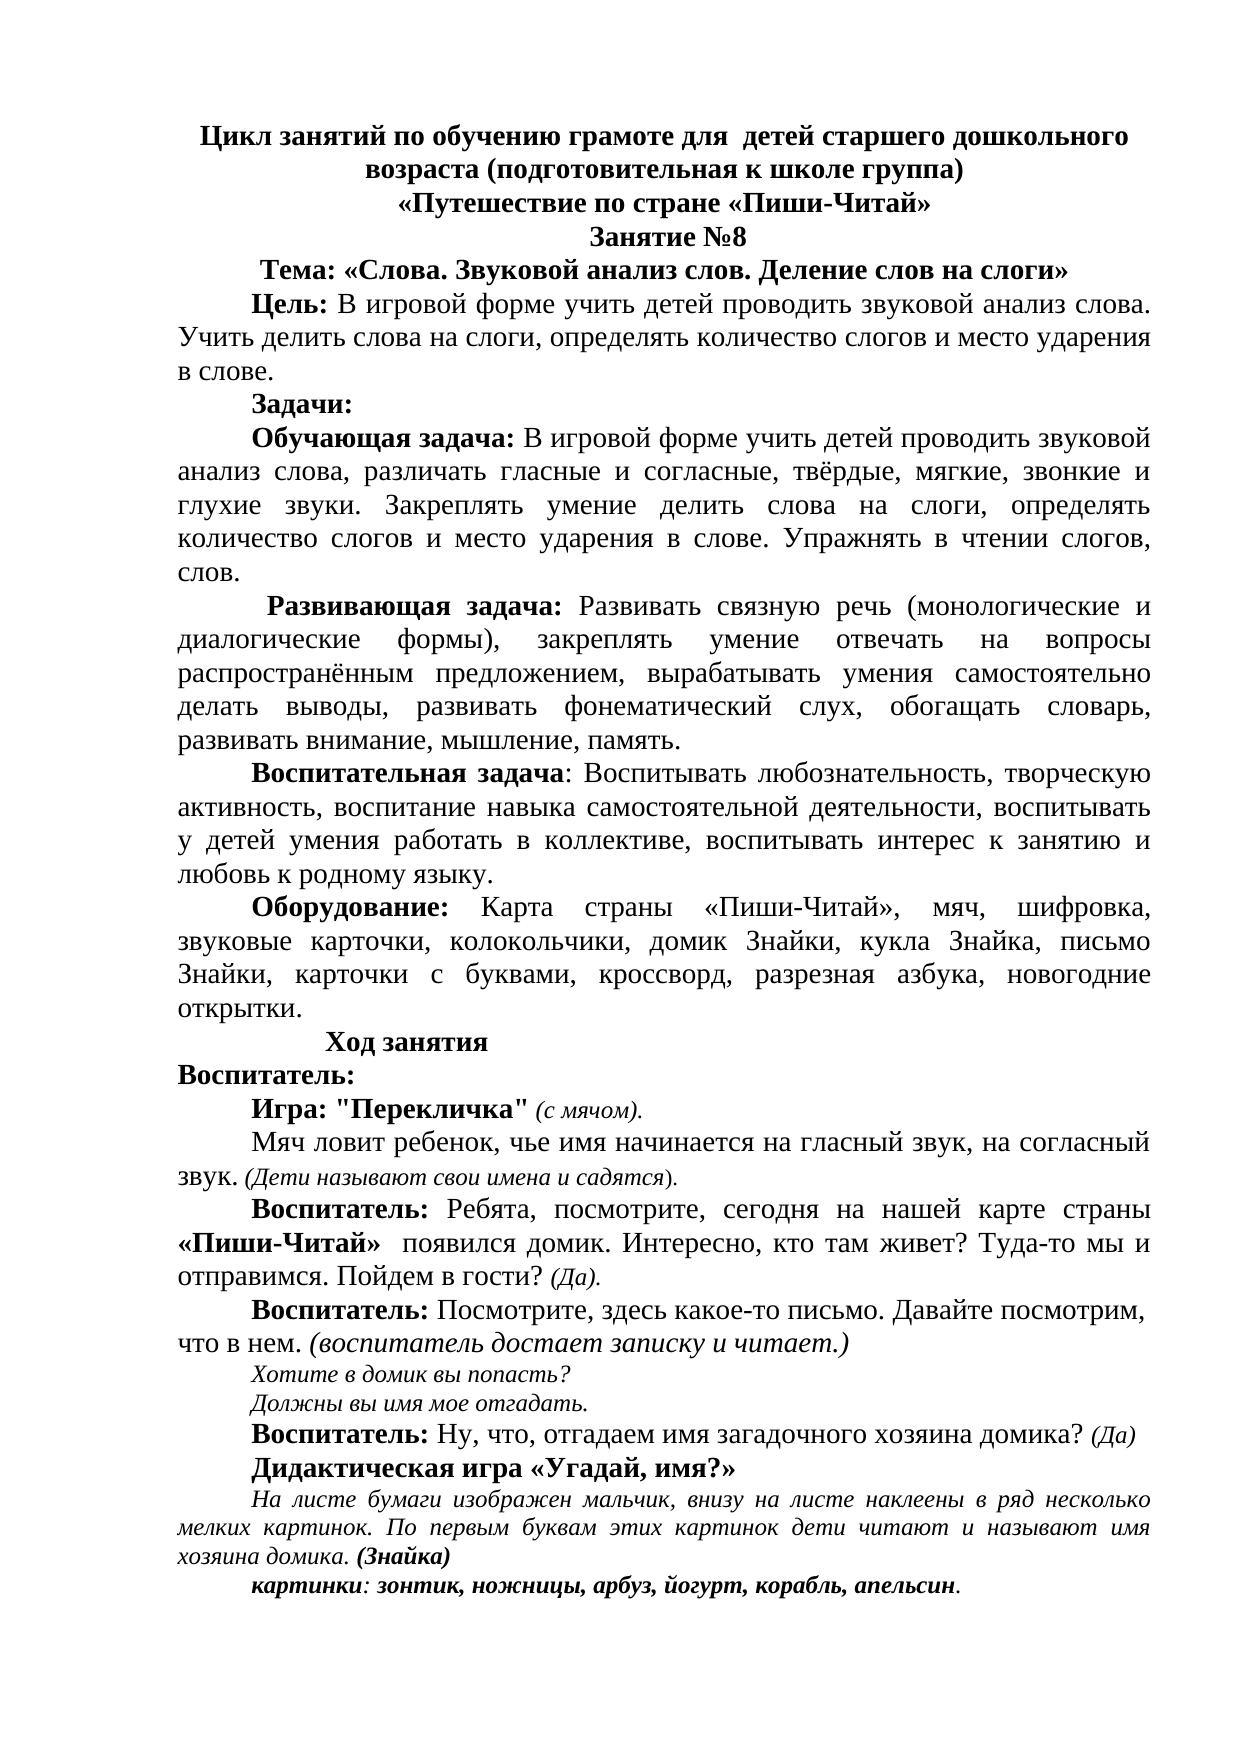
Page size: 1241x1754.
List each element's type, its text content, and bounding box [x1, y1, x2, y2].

text Цель: В игровой форме учить детей проводить звуковой анализ слова. Учить делить слова на слоги, определять количество слогов и место ударения в слове. [177, 286, 1152, 386]
text картинки: зонтик, ножницы, арбуз, йогурт, корабль, апельсин. [177, 1570, 1152, 1599]
text Хотите в домик вы попасть? [177, 1359, 1152, 1388]
text Обучающая задача: В игровой форме учить детей проводить звуковой анализ слова, различать гласные и согласные, твёрдые, мягкие, звонкие и глухие звуки. Закреплять умение делить слова на слоги, определять количество слогов и место ударения в слове. Упражнять в чтении слогов, слов. [177, 420, 1152, 588]
text Тема: «Слова. Звуковой анализ слов. Деление слов на слоги» [177, 252, 1152, 286]
text Воспитатель: Ребята, посмотрите, сегодня на нашей карте страны «Пиши-Читай» появился домик. Интересно, кто там живет? Туда-то мы и отправимся. Пойдем в гости? (Да). [177, 1191, 1152, 1292]
text Цикл занятий по обучению грамоте для детей старшего дошкольного возраста (подготовительная к школе группа) [177, 118, 1152, 185]
text Дидактическая игра «Угадай, имя?» [177, 1450, 1152, 1484]
text Мяч ловит ребенок, чье имя начинается на гласный звук, на согласный звук. (Дети называют свои имена и садятся). [177, 1124, 1152, 1191]
text Воспитатель: Ну, что, отгадаем имя загадочного хозяина домика? (Да) [177, 1417, 1152, 1450]
text Воспитательная задача: Воспитывать любознательность, творческую активность, воспитание навыка самостоятельной деятельности, воспитывать у детей умения работать в коллективе, воспитывать интерес к занятию и любовь к родному языку. [177, 755, 1152, 889]
text Оборудование: Карта страны «Пиши-Читай», мяч, шифровка, звуковые карточки, колокольчики, домик Знайки, кукла Знайка, письмо Знайки, карточки с буквами, кроссворд, разрезная азбука, новогодние открытки. [177, 889, 1152, 1024]
text Развивающая задача: Развивать связную речь (монологические и диалогические формы), закреплять умение отвечать на вопросы распространённым предложением, вырабатывать умения самостоятельно делать выводы, развивать фонематический слух, обогащать словарь, развивать внимание, мышление, память. [177, 588, 1152, 755]
text Занятие №8 [177, 219, 1152, 252]
text На листе бумаги изображен мальчик, внизу на листе наклеены в ряд несколько мелких картинок. По первым буквам этих картинок дети читают и называют имя хозяина домика. (Знайка) [177, 1484, 1152, 1570]
text Воспитатель: Посмотрите, здесь какое-то письмо. Давайте посмотрим, что в нем. (воспитатель достает записку и читает.) [177, 1292, 1152, 1359]
text «Путешествие по стране «Пиши-Читай» [177, 185, 1152, 219]
text Ход занятия [251, 1024, 1152, 1057]
text Должны вы имя мое отгадать. [177, 1388, 1152, 1417]
text Воспитатель: [177, 1057, 1152, 1091]
text Игра: "Перекличка" (с мячом). [177, 1091, 1152, 1124]
text Задачи: [177, 386, 1152, 420]
